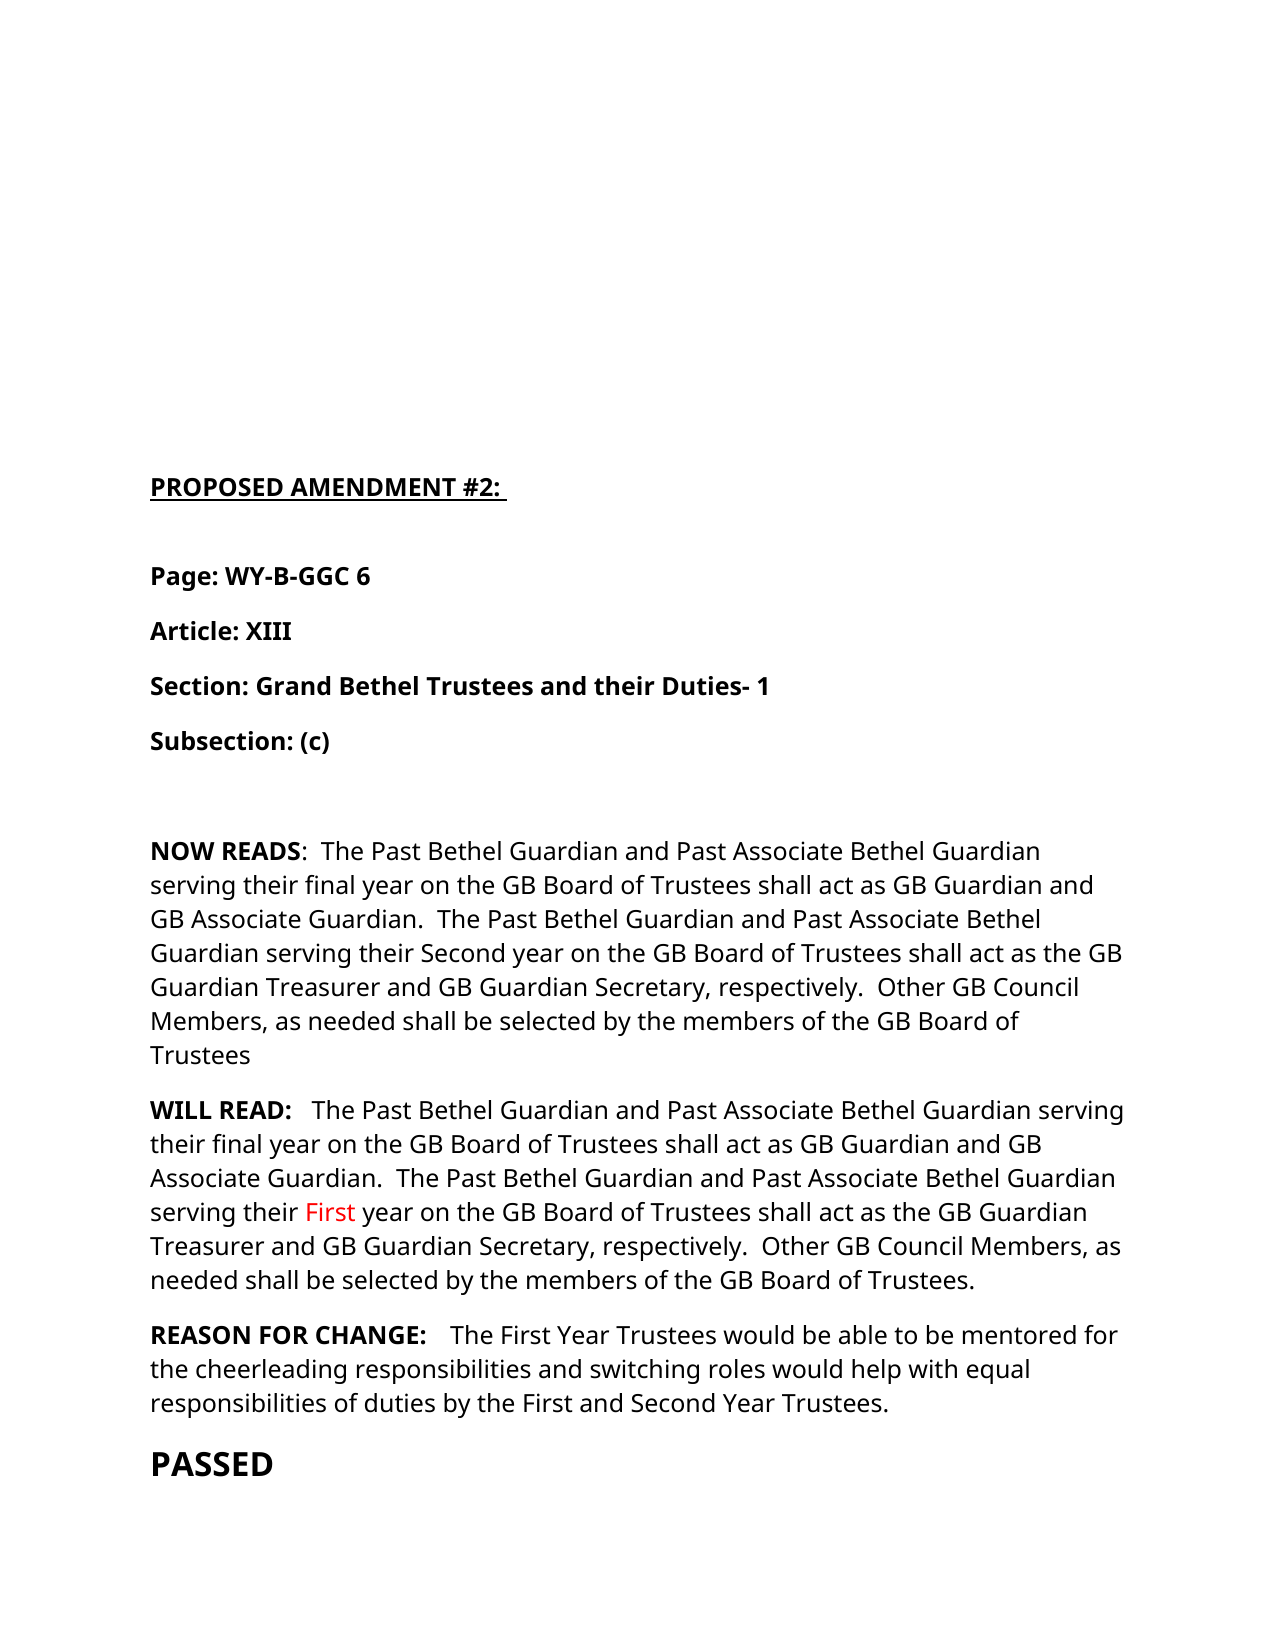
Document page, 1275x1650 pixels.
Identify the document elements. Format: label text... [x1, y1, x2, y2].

text REASON FOR CHANGE: The First Year Trustees would be able to be mentored for the cheerleading responsibilities and switching roles would help with equal responsibilities of duties by the First and Second Year Trustees. [150, 1318, 1125, 1420]
text PROPOSED AMENDMENT #2: [150, 470, 1125, 504]
text PASSED [150, 1441, 1125, 1486]
text Page: WY-B-GGC 6 [150, 559, 1125, 593]
text NOW READS: The Past Bethel Guardian and Past Associate Bethel Guardian serving their final year on the GB Board of Trustees shall act as GB Guardian and GB Associate Guardian. The Past Bethel Guardian and Past Associate Bethel Guardian serving their Second year on the GB Board of Trustees shall act as the GB Guardian Treasurer and GB Guardian Secretary, respectively. Other GB Council Members, as needed shall be selected by the members of the GB Board of Trustees [150, 833, 1125, 1072]
text WILL READ: The Past Bethel Guardian and Past Associate Bethel Guardian serving their final year on the GB Board of Trustees shall act as GB Guardian and GB Associate Guardian. The Past Bethel Guardian and Past Associate Bethel Guardian serving their First year on the GB Board of Trustees shall act as the GB Guardian Treasurer and GB Guardian Secretary, respectively. Other GB Council Members, as needed shall be selected by the members of the GB Board of Trustees. [150, 1093, 1125, 1297]
text Section: Grand Bethel Trustees and their Duties- 1 [150, 669, 1125, 703]
text Article: XIII [150, 614, 1125, 648]
text Subsection: (c) [150, 723, 1125, 758]
